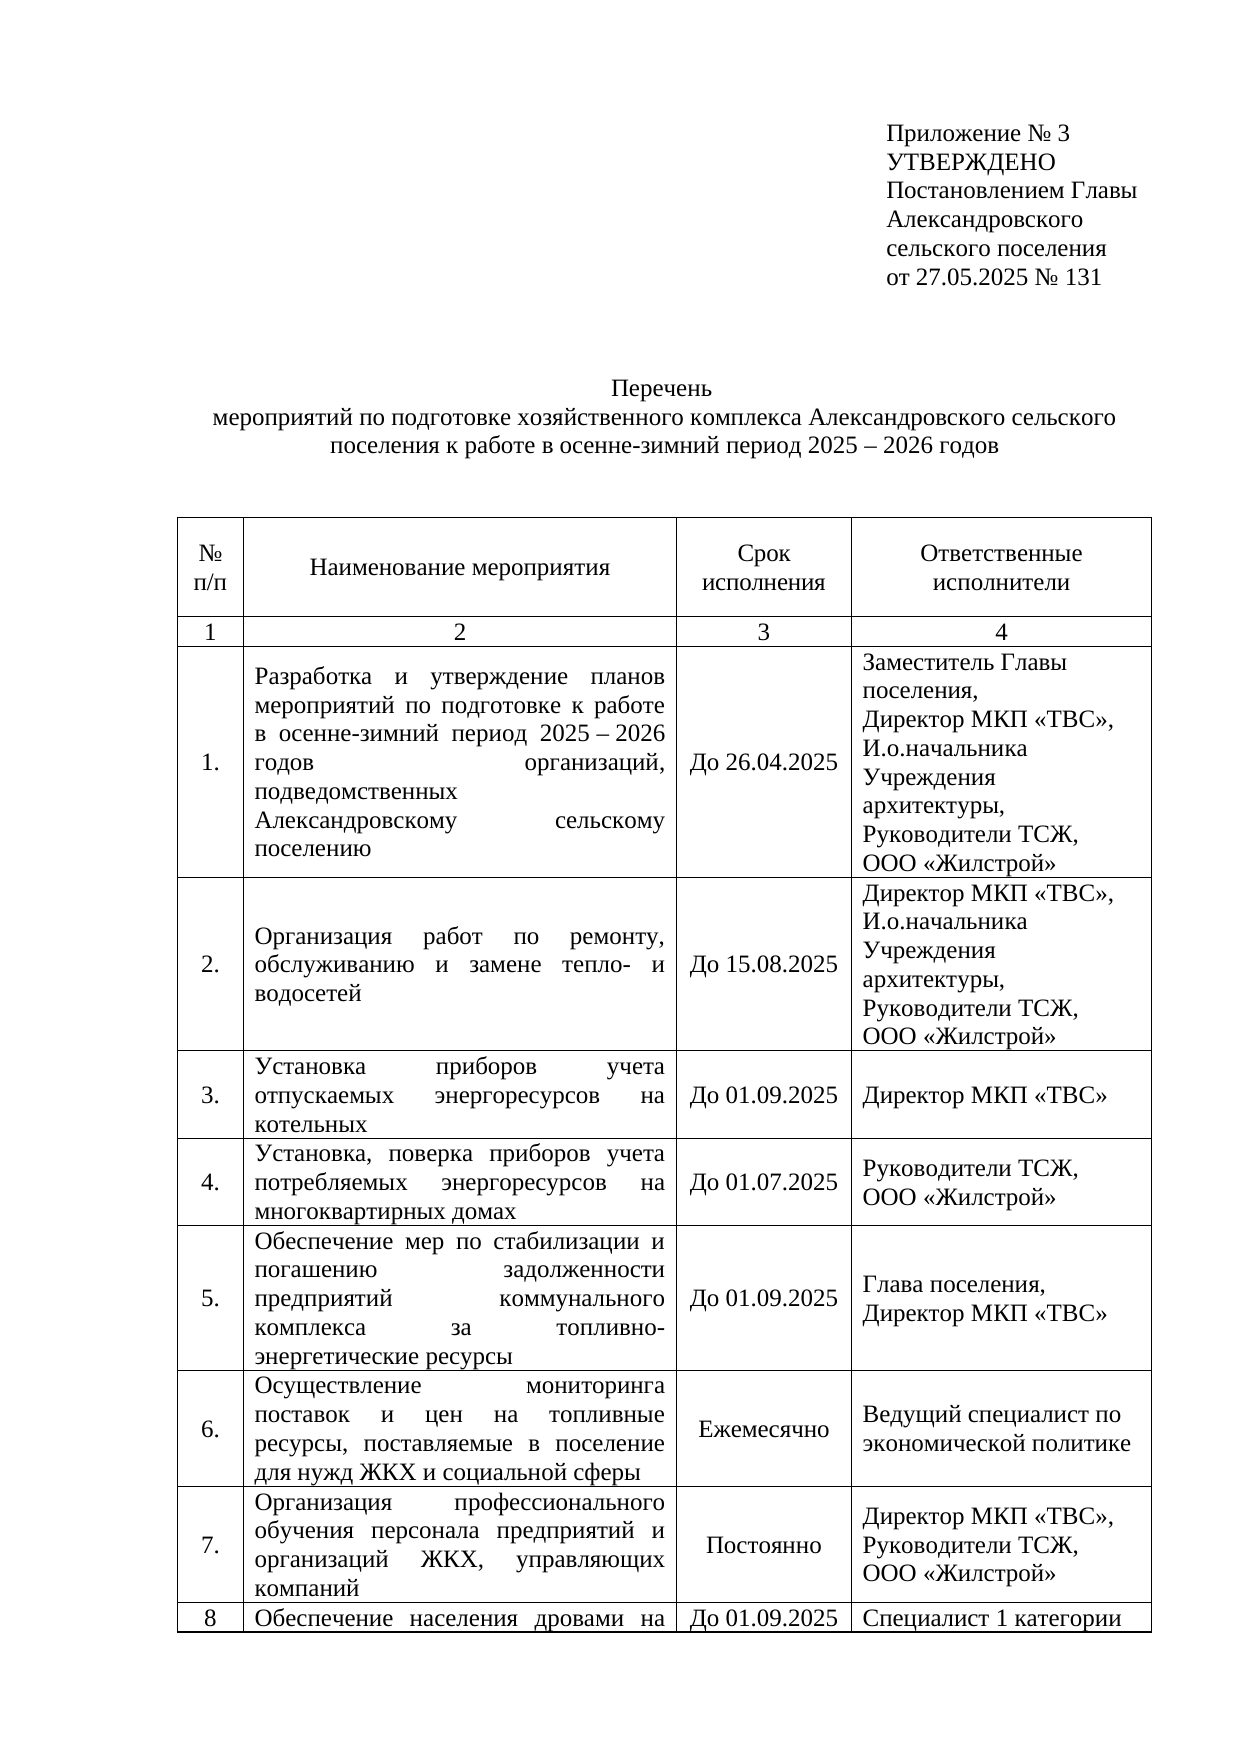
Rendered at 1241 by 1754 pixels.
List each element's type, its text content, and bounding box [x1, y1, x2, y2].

table_cell 2. [178, 878, 243, 1050]
table_header Ответственные исполнители [852, 518, 1151, 616]
table_cell 4 [852, 617, 1151, 646]
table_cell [852, 1603, 1151, 1631]
table_cell До 01.09.2025 [677, 1051, 851, 1137]
table_cell Ежемесячно [677, 1371, 851, 1486]
table_cell Заместитель Главы поселения, Директор МКП «ТВС», И.о.начальника Учреждения архитектуры, Руководители ТСЖ, ООО «Жилстрой» [852, 647, 1151, 877]
text УТВЕРЖДЕНО [886, 147, 1152, 176]
table_header Срок исполнения [677, 518, 851, 616]
table_cell 3. [178, 1051, 243, 1137]
table_cell Осуществление мониторинга поставок и цен на топливные ресурсы, поставляемые в поселение для нужд ЖКХ и социальной сферы [244, 1371, 676, 1486]
table_cell 8 [178, 1603, 243, 1631]
table_header Наименование мероприятия [244, 518, 676, 616]
table_cell Директор МКП «ТВС», Руководители ТСЖ, ООО «Жилстрой» [852, 1487, 1151, 1602]
table_cell 6. [178, 1371, 243, 1486]
table_cell Установка приборов учета отпускаемых энергоресурсов на котельных [244, 1051, 676, 1137]
text Постановлением Главы Александровского сельского поселения [886, 176, 1152, 262]
text Приложение № 3 [886, 118, 1152, 147]
table_cell Обеспечение мер по стабилизации и погашению задолженности предприятий коммунального комплекса за топливно-энергетические ресурсы [244, 1226, 676, 1369]
table_cell До 01.09.2025 [677, 1603, 851, 1631]
table_cell Разработка и утверждение планов мероприятий по подготовке к работе в осенне-зимний период 2025 – 2026 годов организаций, подведомственных Александровскому сельскому поселению [244, 647, 676, 877]
table_cell 5. [178, 1226, 243, 1369]
table_cell 4. [178, 1139, 243, 1225]
table_cell Установка, поверка приборов учета потребляемых энергоресурсов на многоквартирных домах [244, 1139, 676, 1225]
table_cell Директор МКП «ТВС», И.о.начальника Учреждения архитектуры, Руководители ТСЖ, ООО «Жилстрой» [852, 878, 1151, 1050]
table_cell 1 [178, 617, 243, 646]
table_cell До 26.04.2025 [677, 647, 851, 877]
table_cell 7. [178, 1487, 243, 1602]
table_header № п/п [178, 518, 243, 616]
table_cell До 01.09.2025 [677, 1226, 851, 1369]
table_cell Организация профессионального обучения персонала предприятий и организаций ЖКХ, управляющих компаний [244, 1487, 676, 1602]
table_cell 1. [178, 647, 243, 877]
table_cell Директор МКП «ТВС» [852, 1051, 1151, 1137]
table_cell Руководители ТСЖ, ООО «Жилстрой» [852, 1139, 1151, 1225]
table_cell Глава поселения, Директор МКП «ТВС» [852, 1226, 1151, 1369]
table_cell До 15.08.2025 [677, 878, 851, 1050]
text Перечень мероприятий по подготовке хозяйственного комплекса Александровского сельского поселения к работе в осенне-зимний период 2025 – 2026 годов [177, 373, 1152, 459]
table_cell Организация работ по ремонту, обслуживанию и замене тепло- и водосетей [244, 878, 676, 1050]
text от 27.05.2025 № 131 [886, 262, 1152, 291]
table_cell Ведущий специалист по экономической политике [852, 1371, 1151, 1486]
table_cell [244, 1603, 676, 1631]
table_cell До 01.07.2025 [677, 1139, 851, 1225]
table_cell 2 [244, 617, 676, 646]
table_cell Постоянно [677, 1487, 851, 1602]
